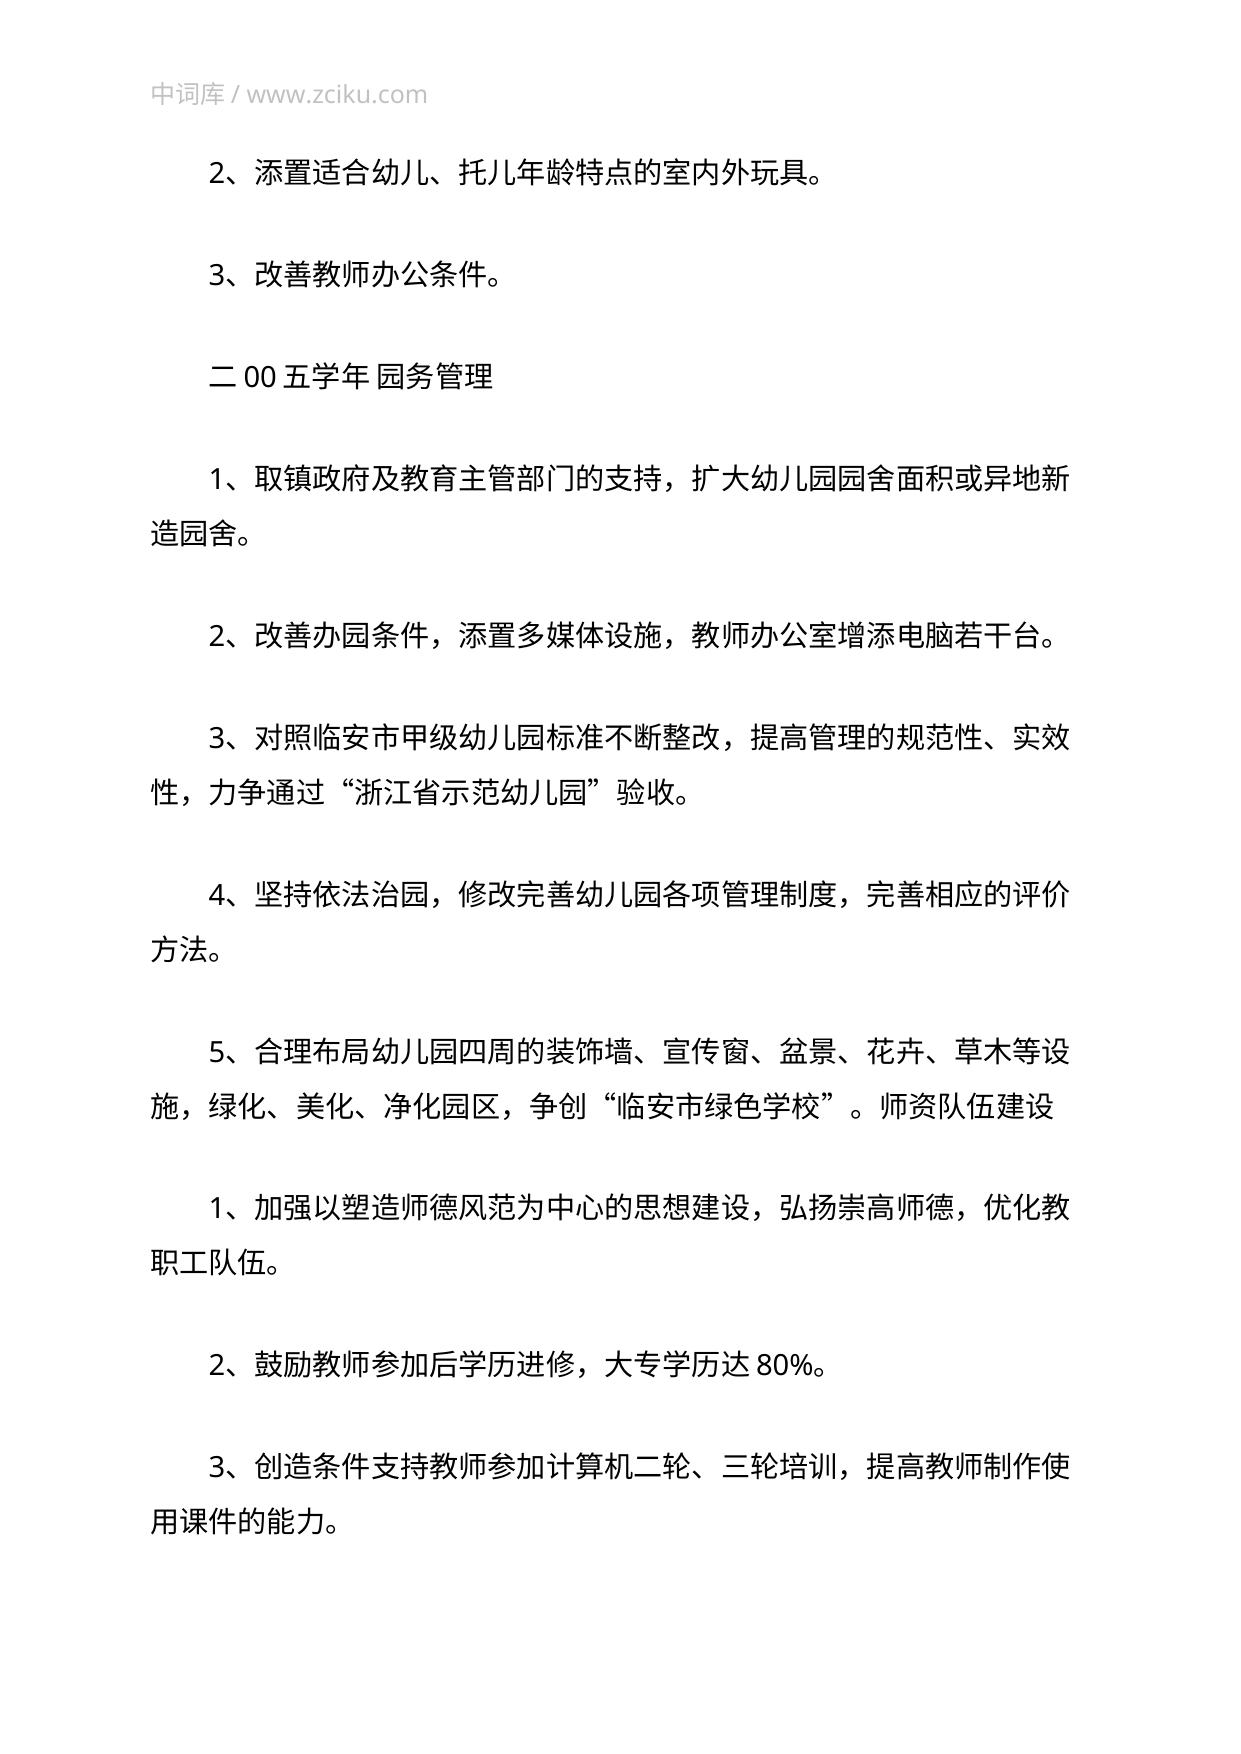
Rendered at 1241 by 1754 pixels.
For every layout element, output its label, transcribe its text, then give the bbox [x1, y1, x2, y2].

text 2、添置适合幼儿、托儿年龄特点的室内外玩具。 [150, 150, 1090, 192]
text 3、创造条件支持教师参加计算机二轮、三轮培训，提高教师制作使用课件的能力。 [150, 1444, 1090, 1541]
text 4、坚持依法治园，修改完善幼儿园各项管理制度，完善相应的评价方法。 [150, 871, 1090, 969]
text 2、鼓励教师参加后学历进修，大专学历达80%。 [150, 1342, 1090, 1384]
text 5、合理布局幼儿园四周的装饰墙、宣传窗、盆景、花卉、草木等设施，绿化、美化、净化园区，争创“临安市绿色学校”。师资队伍建设 [150, 1028, 1090, 1126]
text 3、改善教师办公条件。 [150, 252, 1090, 294]
text 2、改善办园条件，添置多媒体设施，教师办公室增添电脑若干台。 [150, 613, 1090, 655]
text 3、对照临安市甲级幼儿园标准不断整改，提高管理的规范性、实效性，力争通过“浙江省示范幼儿园”验收。 [150, 715, 1090, 812]
text 1、取镇政府及教育主管部门的支持，扩大幼儿园园舍面积或异地新造园舍。 [150, 456, 1090, 553]
text 二00五学年 园务管理 [150, 354, 1090, 396]
text 1、加强以塑造师德风范为中心的思想建设，弘扬崇高师德，优化教职工队伍。 [150, 1185, 1090, 1282]
